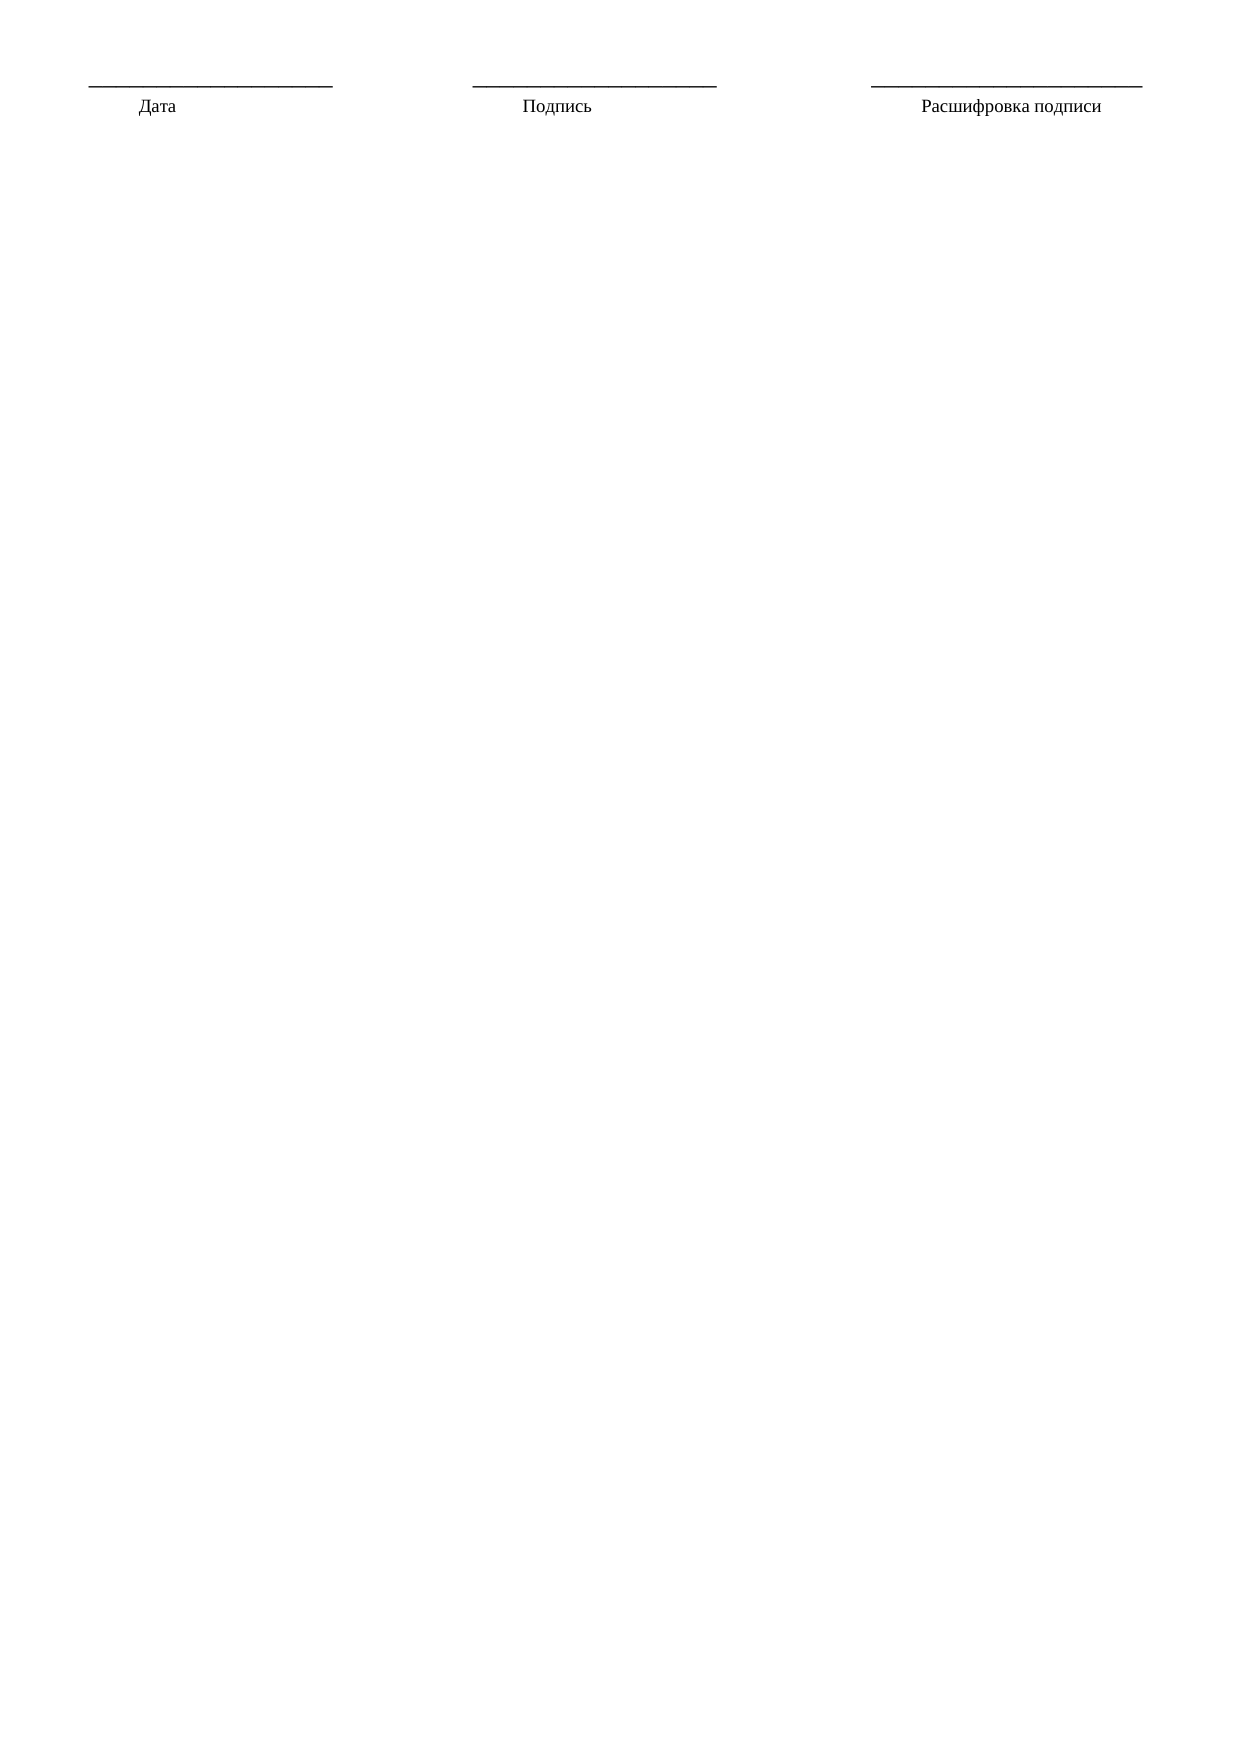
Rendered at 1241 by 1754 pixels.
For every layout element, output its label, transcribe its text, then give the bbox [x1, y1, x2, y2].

text __________________ __________________ ____________________ [89, 59, 1152, 90]
text Дата Подпись Расшифровка подписи [89, 95, 1152, 116]
